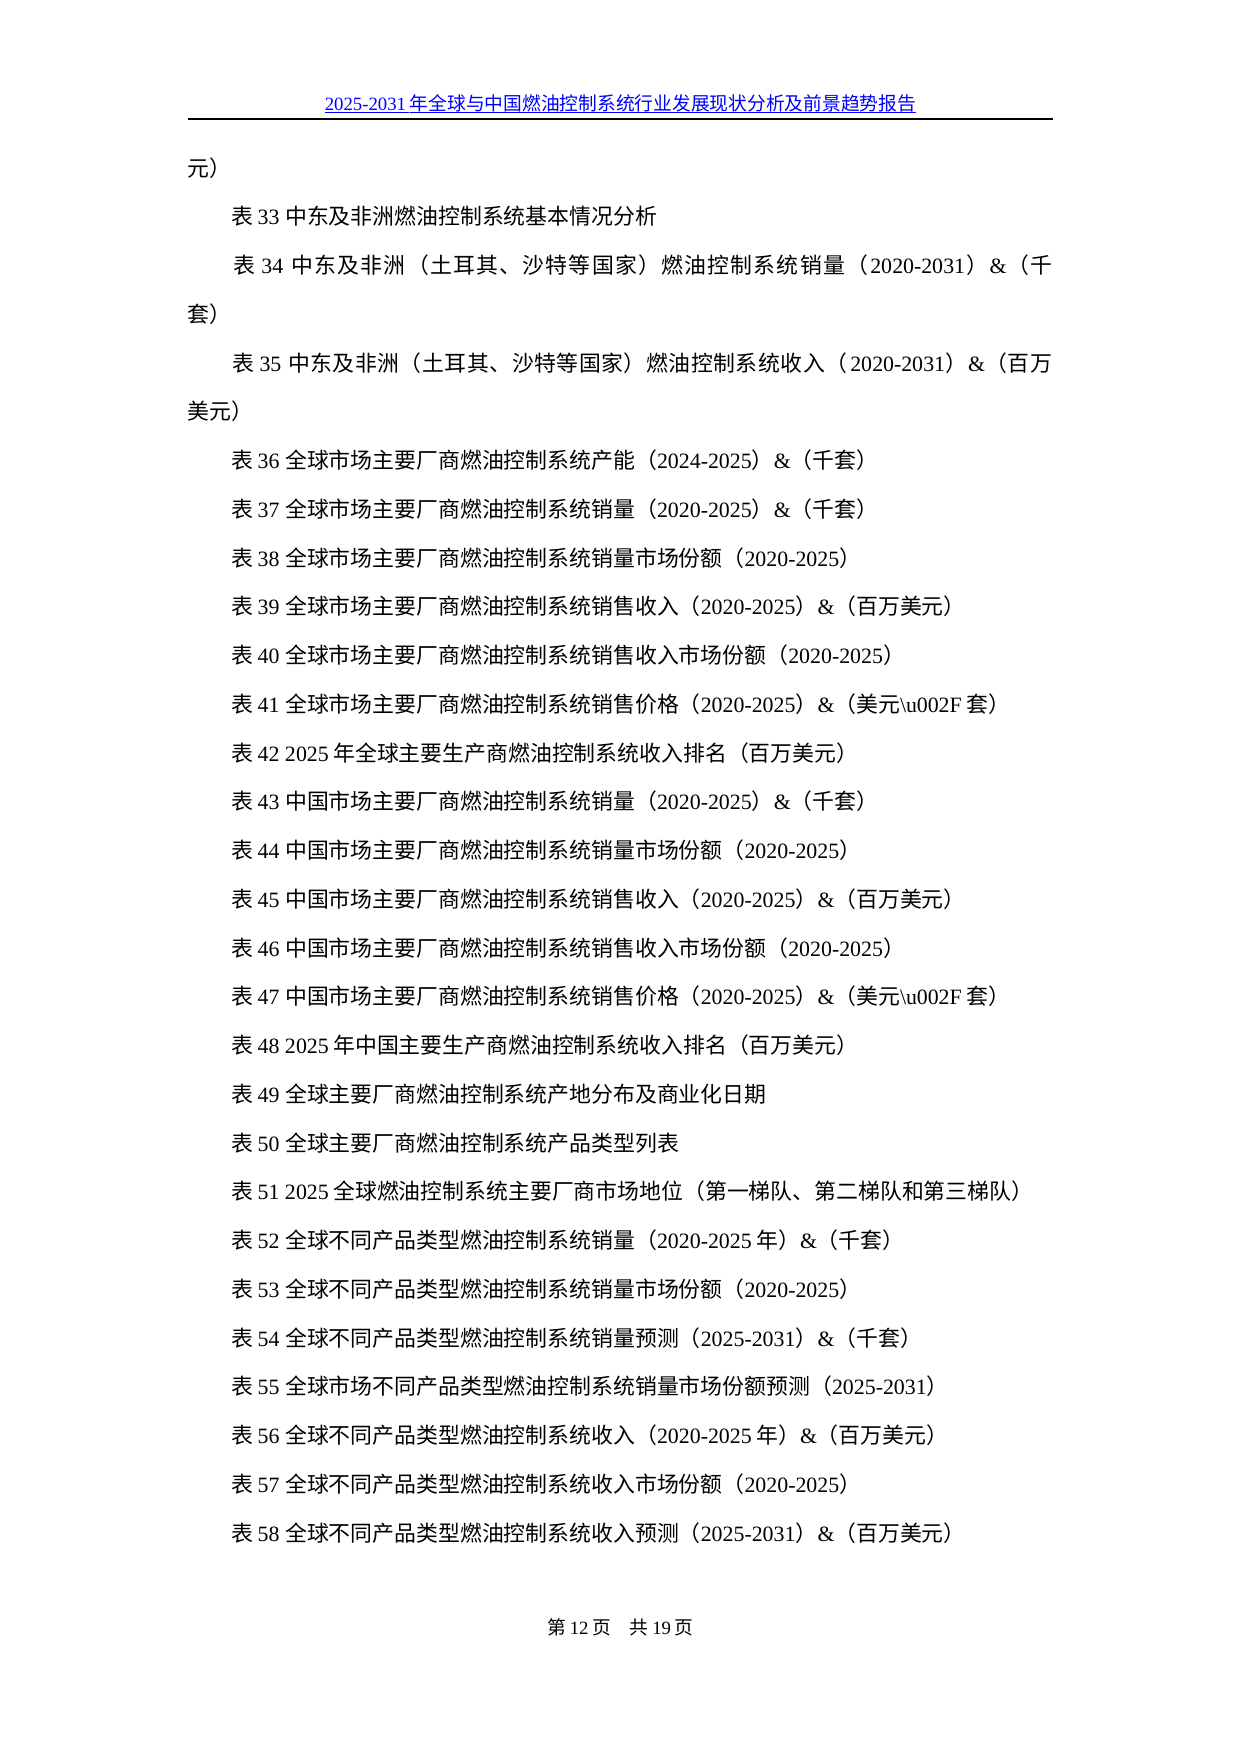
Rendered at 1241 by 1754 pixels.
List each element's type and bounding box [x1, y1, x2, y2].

text [187, 150, 1053, 1548]
